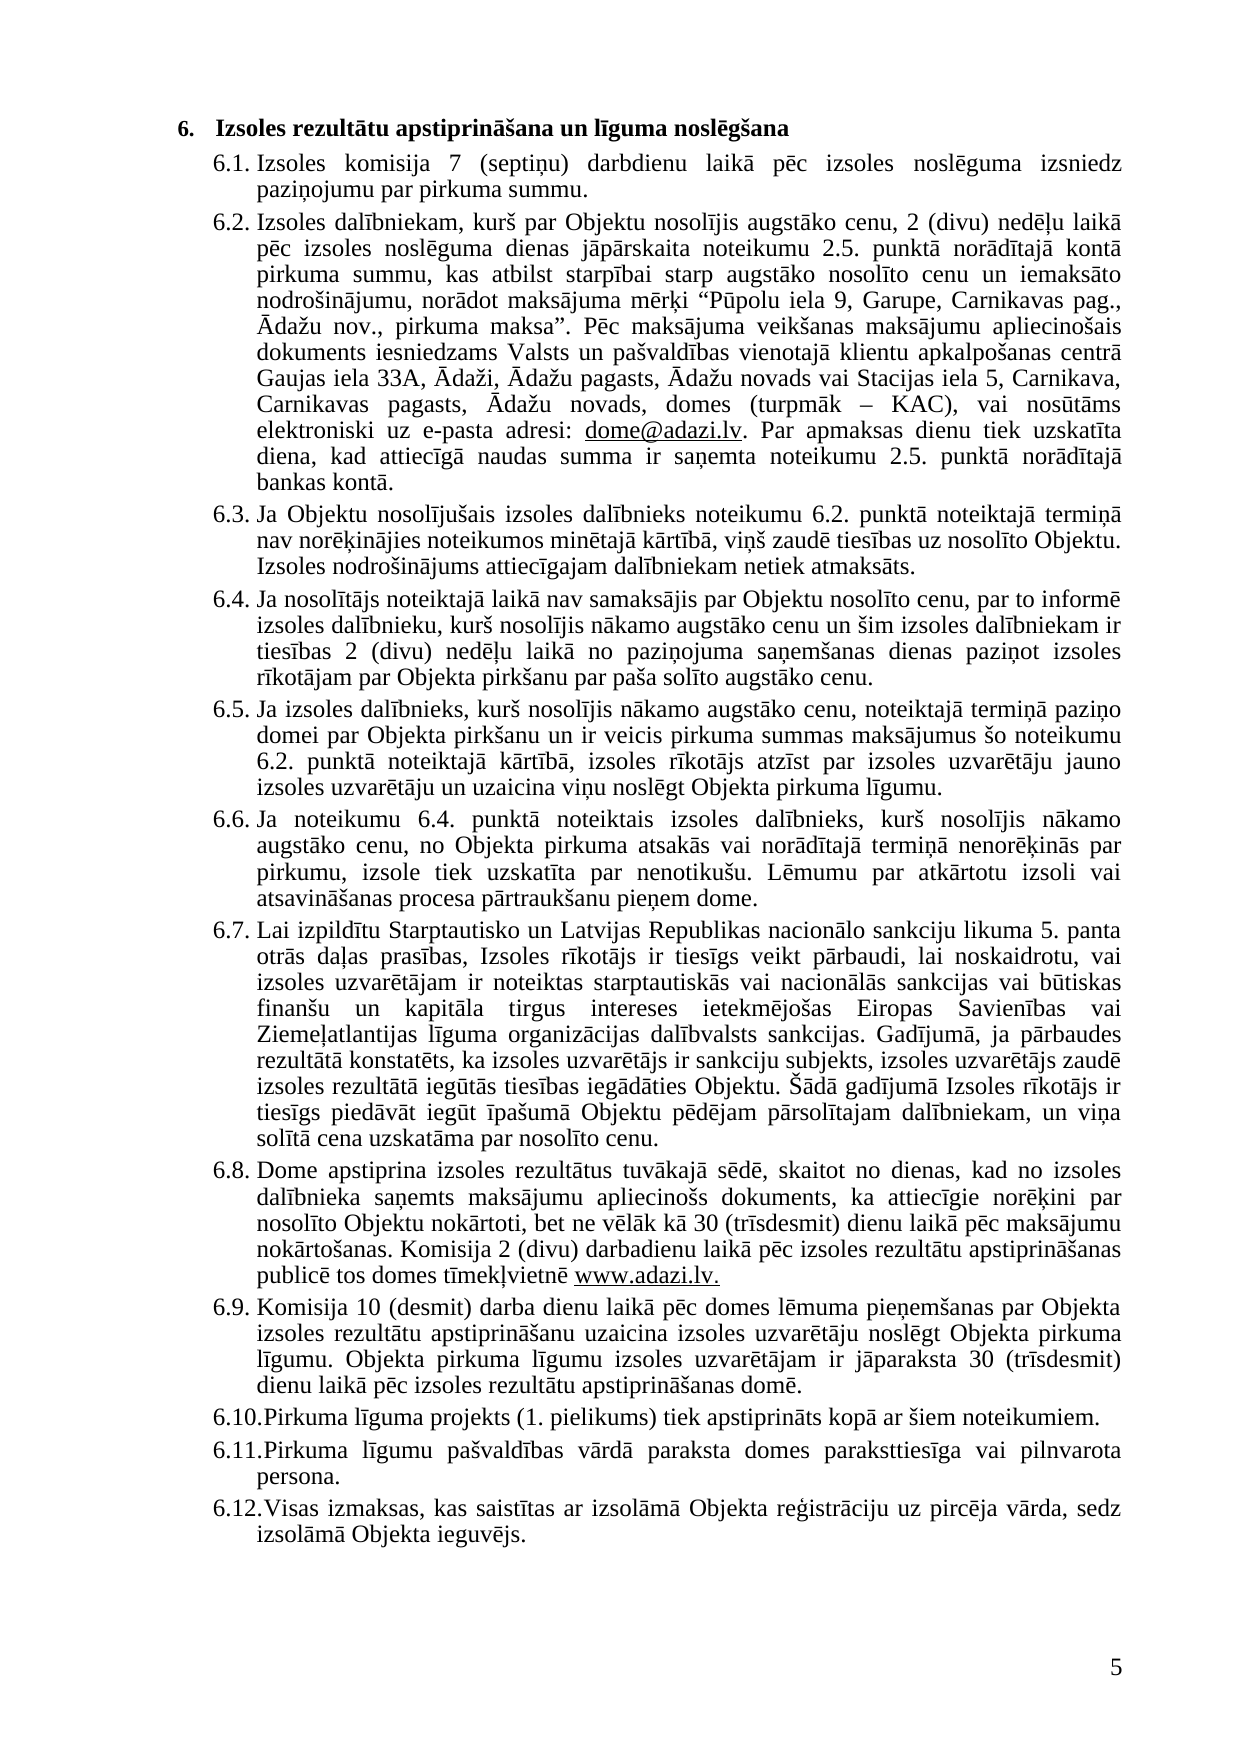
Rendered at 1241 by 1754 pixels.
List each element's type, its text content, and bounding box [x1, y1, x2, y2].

list Izsoles dalībniekam, kurš par Objektu nosolījis augstāko cenu, 2 (divu) nedēļu laikā pēc izsoles noslēguma dienas jāpārskaita noteikumu 2.5. punktā norādītajā kontā pirkuma summu, kas atbilst starpībai starp augstāko nosolīto cenu un iemaksāto nodrošinājumu, norādot maksājuma mērķi “Pūpolu iela 9, Garupe, Carnikavas pag., Ādažu nov., pirkuma maksa”. Pēc maksājuma veikšanas maksājumu apliecinošais dokuments iesniedzams Valsts un pašvaldības vienotajā klientu apkalpošanas centrā Gaujas iela 33A, Ādaži, Ādažu pagasts, Ādažu novads vai Stacijas iela 5, Carnikava, Carnikavas pagasts, Ādažu novads, domes (turpmāk – KAC), vai nosūtāms elektroniski uz e-pasta adresi: dome@adazi.lv. Par apmaksas dienu tiek uzskatīta diena, kad attiecīgā naudas summa ir saņemta noteikumu 2.5. punktā norādītajā bankas kontā. [213, 209, 1122, 496]
list Ja noteikumu 6.4. punktā noteiktais izsoles dalībnieks, kurš nosolījis nākamo augstāko cenu, no Objekta pirkuma atsakās vai norādītajā termiņā nenorēķinās par pirkumu, izsole tiek uzskatīta par nenotikušu. Lēmumu par atkārtotu izsoli vai atsavināšanas procesa pārtraukšanu pieņem dome. [213, 807, 1122, 911]
list Pirkuma līgumu pašvaldības vārdā paraksta domes paraksttiesīga vai pilnvarota persona. [213, 1437, 1122, 1489]
list Komisija 10 (desmit) darba dienu laikā pēc domes lēmuma pieņemšanas par Objekta izsoles rezultātu apstiprināšanu uzaicina izsoles uzvarētāju noslēgt Objekta pirkuma līgumu. Objekta pirkuma līgumu izsoles uzvarētājam ir jāparaksta 30 (trīsdesmit) dienu laikā pēc izsoles rezultātu apstiprināšanas domē. [213, 1294, 1122, 1399]
list Pirkuma līguma projekts (1. pielikums) tiek apstiprināts kopā ar šiem noteikumiem. [213, 1405, 1122, 1431]
list Ja Objektu nosolījušais izsoles dalībnieks noteikumu 6.2. punktā noteiktajā termiņā nav norēķinājies noteikumos minētajā kārtībā, viņš zaudē tiesības uz nosolīto Objektu. Izsoles nodrošinājums attiecīgajam dalībniekam netiek atmaksāts. [213, 502, 1122, 580]
list Dome apstiprina izsoles rezultātus tuvākajā sēdē, skaitot no dienas, kad no izsoles dalībnieka saņemts maksājumu apliecinošs dokuments, ka attiecīgie norēķini par nosolīto Objektu nokārtoti, bet ne vēlāk kā 30 (trīsdesmit) dienu laikā pēc maksājumu nokārtošanas. Komisija 2 (divu) darbadienu laikā pēc izsoles rezultātu apstiprināšanas publicē tos domes tīmekļvietnē www.adazi.lv. [213, 1158, 1122, 1288]
subtitle Izsoles rezultātu apstiprināšana un līguma noslēgšana [177, 118, 1122, 141]
list Visas izmaksas, kas saistītas ar izsolāmā Objekta reģistrāciju uz pircēja vārda, sedz izsolāmā Objekta ieguvējs. [213, 1496, 1122, 1548]
list Izsoles komisija 7 (septiņu) darbdienu laikā pēc izsoles noslēguma izsniedz paziņojumu par pirkuma summu. [213, 151, 1122, 203]
list Ja izsoles dalībnieks, kurš nosolījis nākamo augstāko cenu, noteiktajā termiņā paziņo domei par Objekta pirkšanu un ir veicis pirkuma summas maksājumus šo noteikumu 6.2. punktā noteiktajā kārtībā, izsoles rīkotājs atzīst par izsoles uzvarētāju jauno izsoles uzvarētāju un uzaicina viņu noslēgt Objekta pirkuma līgumu. [213, 697, 1122, 801]
list Ja nosolītājs noteiktajā laikā nav samaksājis par Objektu nosolīto cenu, par to informē izsoles dalībnieku, kurš nosolījis nākamo augstāko cenu un šim izsoles dalībniekam ir tiesības 2 (divu) nedēļu laikā no paziņojuma saņemšanas dienas paziņot izsoles rīkotājam par Objekta pirkšanu par paša solīto augstāko cenu. [213, 586, 1122, 690]
list Lai izpildītu Starptautisko un Latvijas Republikas nacionālo sankciju likuma 5. panta otrās daļas prasības, Izsoles rīkotājs ir tiesīgs veikt pārbaudi, lai noskaidrotu, vai izsoles uzvarētājam ir noteiktas starptautiskās vai nacionālās sankcijas vai būtiskas finanšu un kapitāla tirgus intereses ietekmējošas Eiropas Savienības vai Ziemeļatlantijas līguma organizācijas dalībvalsts sankcijas. Gadījumā, ja pārbaudes rezultātā konstatēts, ka izsoles uzvarētājs ir sankciju subjekts, izsoles uzvarētājs zaudē izsoles rezultātā iegūtās tiesības iegādāties Objektu. Šādā gadījumā Izsoles rīkotājs ir tiesīgs piedāvāt iegūt īpašumā Objektu pēdējam pārsolītajam dalībniekam, un viņa solītā cena uzskatāma par nosolīto cenu. [213, 917, 1122, 1152]
